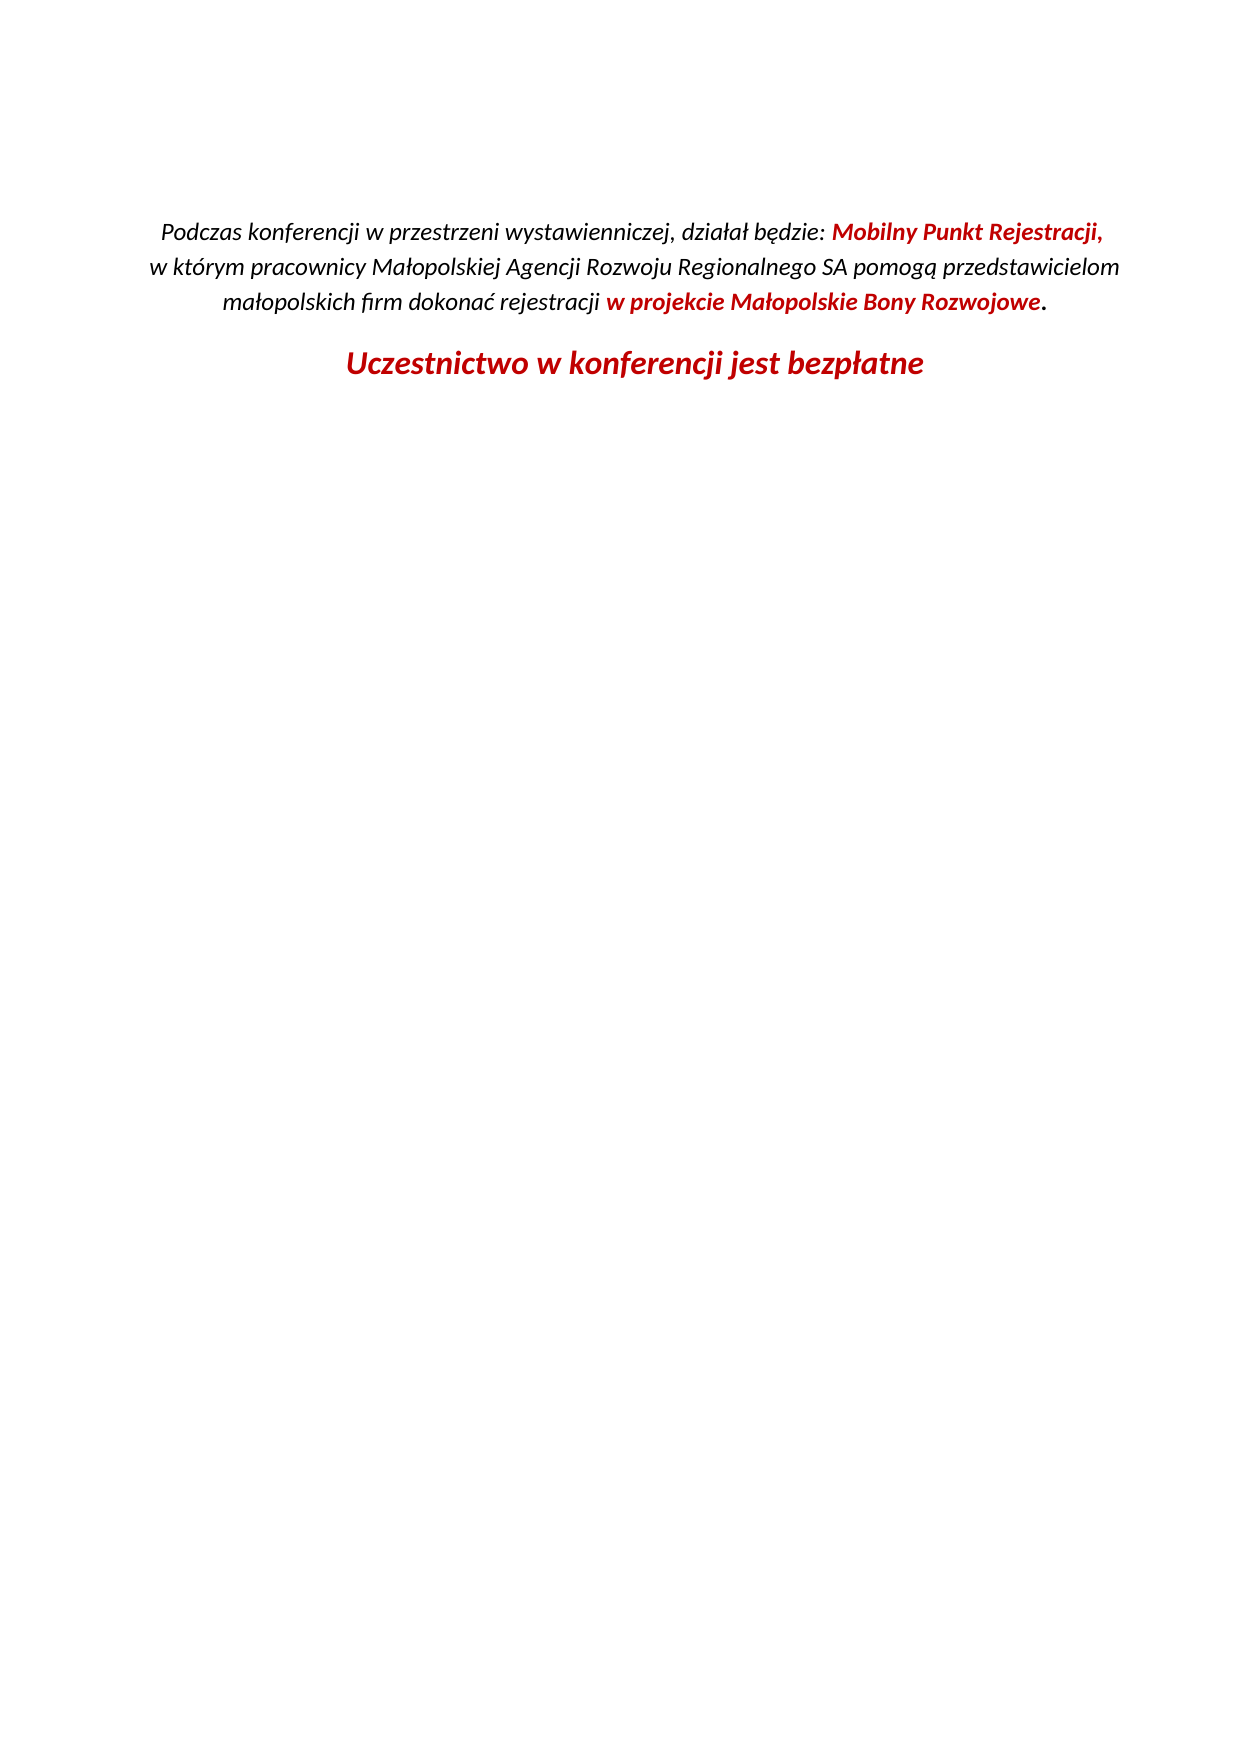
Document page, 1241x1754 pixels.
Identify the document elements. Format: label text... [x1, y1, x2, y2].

text Podczas konferencji w przestrzeni wystawienniczej, działał będzie: Mobilny Punkt Rejestracji, w którym pracownicy Małopolskiej Agencji Rozwoju Regionalnego SA pomogą przedstawicielom małopolskich firm dokonać rejestracji w projekcie Małopolskie Bony Rozwojowe. [148, 216, 1122, 317]
text Uczestnictwo w konferencji jest bezpłatne [148, 342, 1122, 383]
